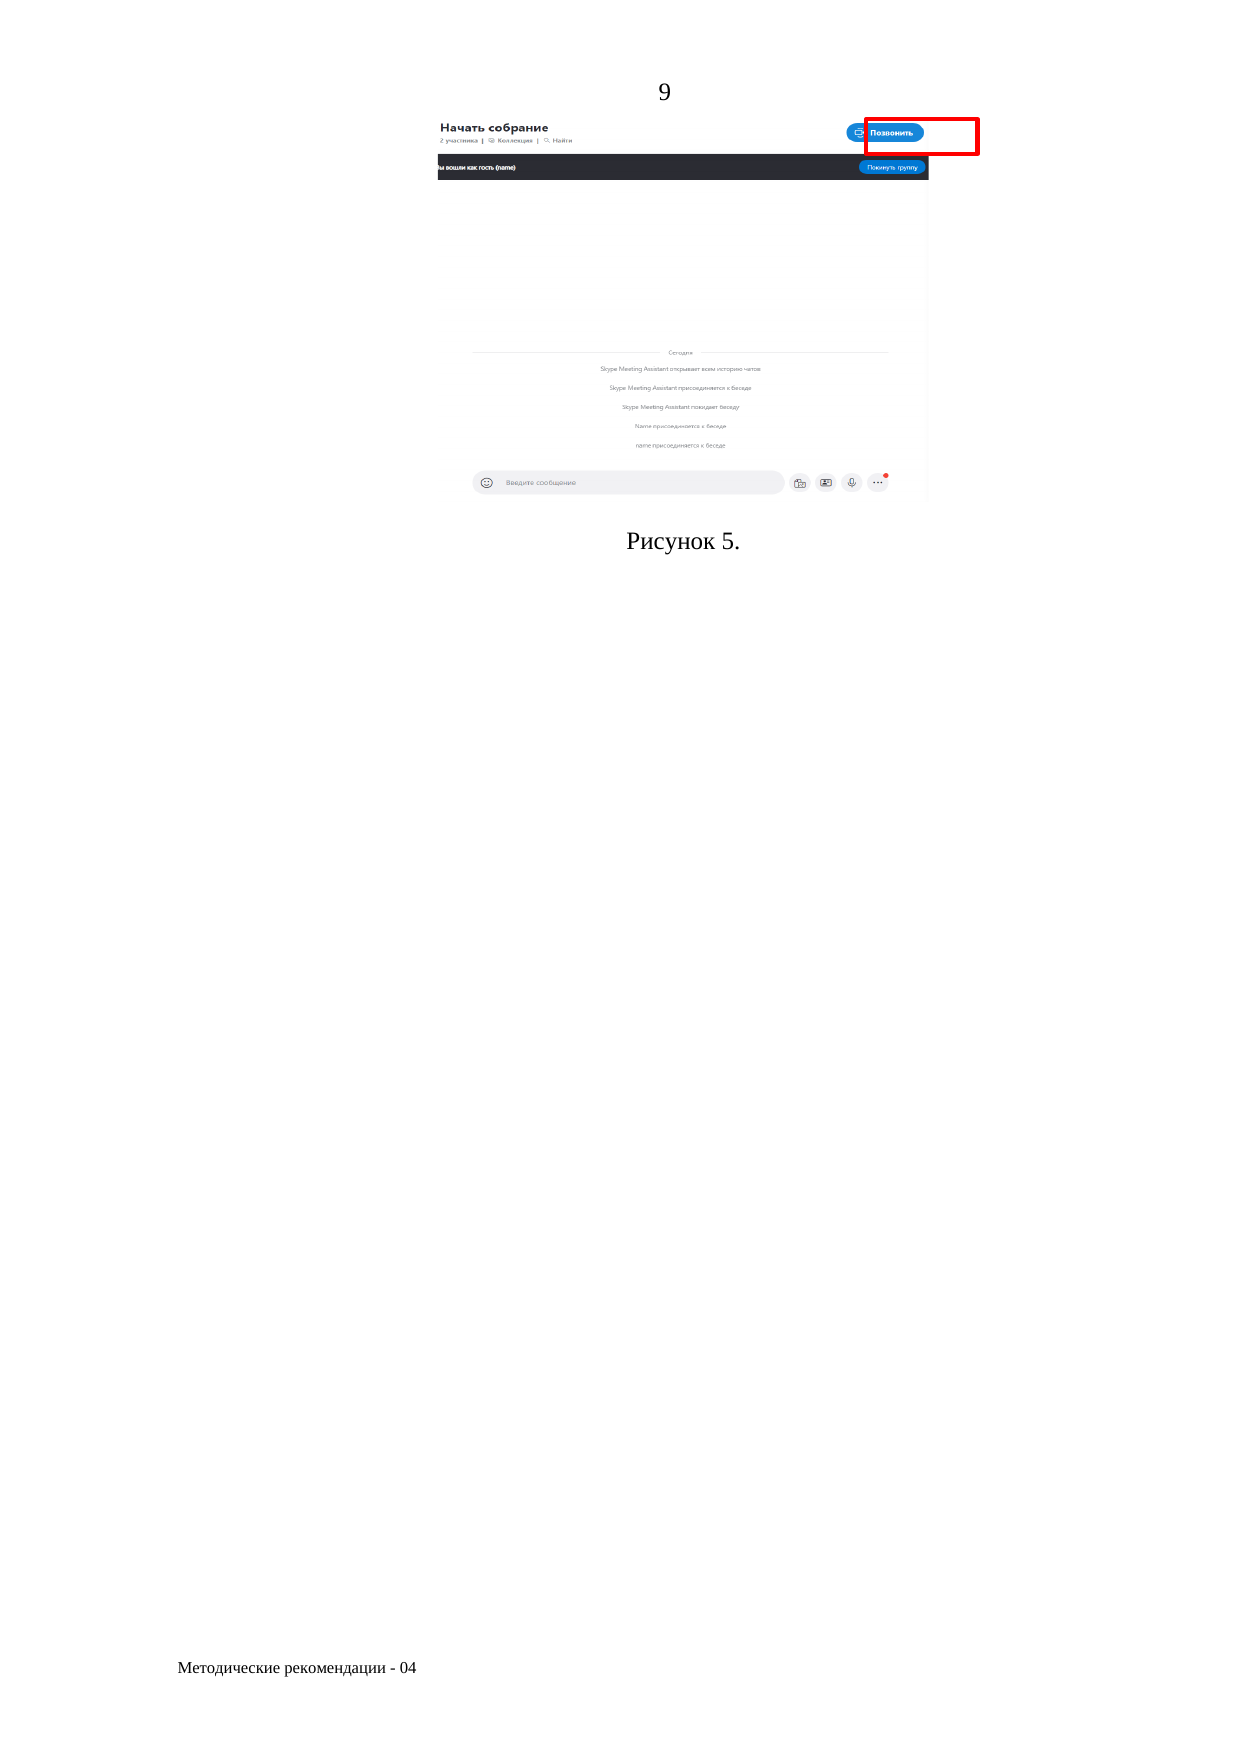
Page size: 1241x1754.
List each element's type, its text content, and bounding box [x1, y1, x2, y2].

picture [437, 118, 929, 502]
picture [868, 121, 929, 152]
text Рисунок 5. [215, 526, 1152, 555]
